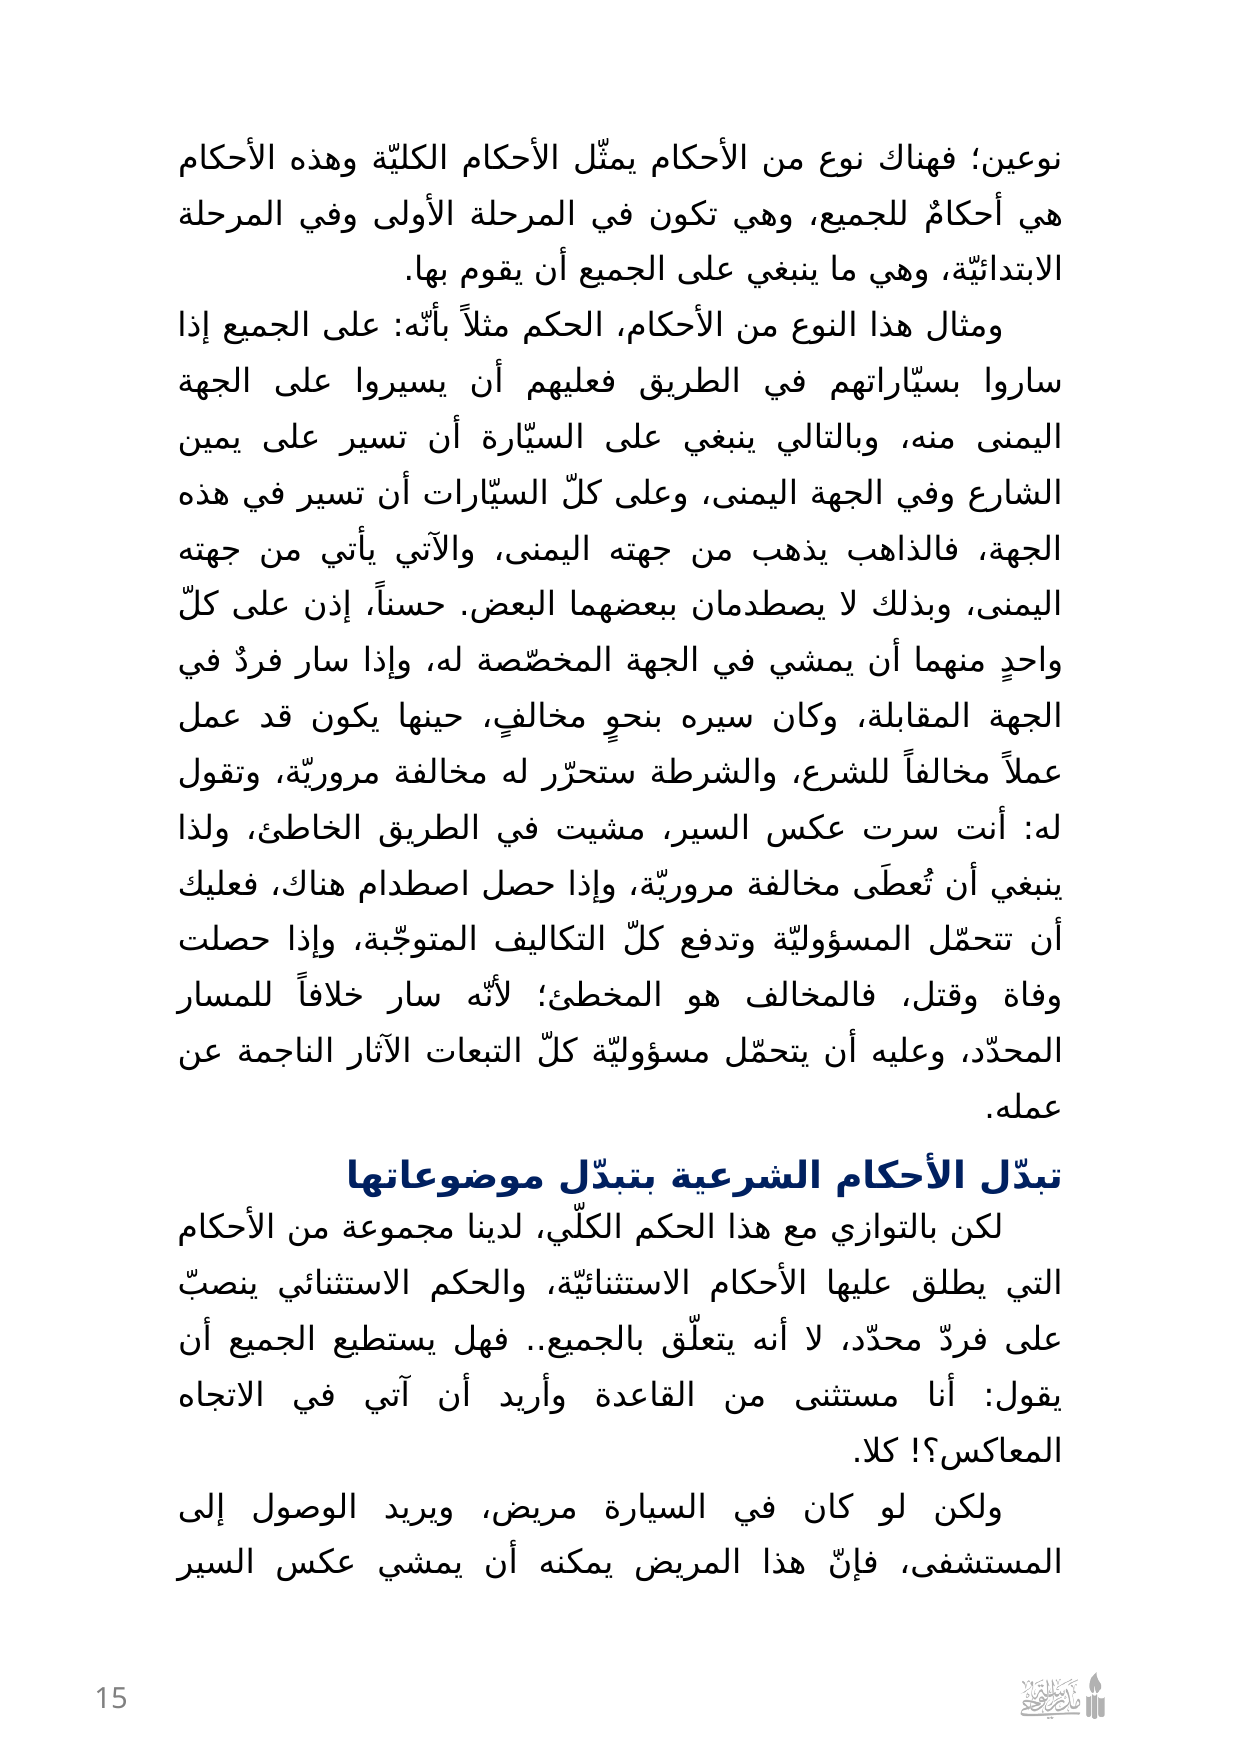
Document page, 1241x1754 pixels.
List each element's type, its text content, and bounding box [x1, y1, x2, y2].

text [177, 136, 1063, 303]
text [177, 1485, 1063, 1596]
text ومثال هذا النوع من الأحكام، الحكم مثلاً بأنّه: على الجميع إذا ساروا بسيّاراتهم في الطريق فعليهم أن يسيروا على الجهة اليمنى منه، وبالتالي ينبغي على السيّارة أن تسير على يمين الشارع وفي الجهة اليمنى، وعلى كلّ السيّارات أن تسير في هذه الجهة، فالذاهب يذهب من جهته اليمنى، والآتي يأتي من جهته اليمنى، وبذلك لا يصطدمان ببعضهما البعض. حسناً، إذن على كلّ واحدٍ منهما أن يمشي في الجهة المخصّصة له، وإذا سار فردٌ في الجهة المقابلة، وكان سيره بنحوٍ مخالفٍ، حينها يكون قد عمل عملاً مخالفاً للشرع، والشرطة ستحرّر له مخالفة مروريّة، وتقول له: أنت سرت عكس السير، مشيت في الطريق الخاطئ، ولذا ينبغي أن تُعطَى مخالفة مروريّة، وإذا حصل اصطدام هناك، فعليك أن تتحمّل المسؤوليّة وتدفع كلّ التكاليف المتوجّبة، وإذا حصلت وفاة وقتل، فالمخالف هو المخطئ؛ لأنّه سار خلافاً للمسار المحدّد، وعليه أن يتحمّل مسؤوليّة كلّ التبعات الآثار الناجمة عن عمله. [177, 303, 1063, 1141]
title تبدّل الأحكام الشرعية بتبدّل موضوعاتها [177, 1153, 1063, 1197]
picture [1020, 1672, 1105, 1719]
text لكن بالتوازي مع هذا الحكم الكلّي، لدينا مجموعة من الأحكام التي يطلق عليها الأحكام الاستثنائيّة، والحكم الاستثنائي ينصبّ على فردّ محدّد، لا أنه يتعلّق بالجميع.. فهل يستطيع الجميع أن يقول: أنا مستثنى من القاعدة وأريد أن آتي في الاتجاه المعاكس؟! كلا. [177, 1206, 1063, 1485]
